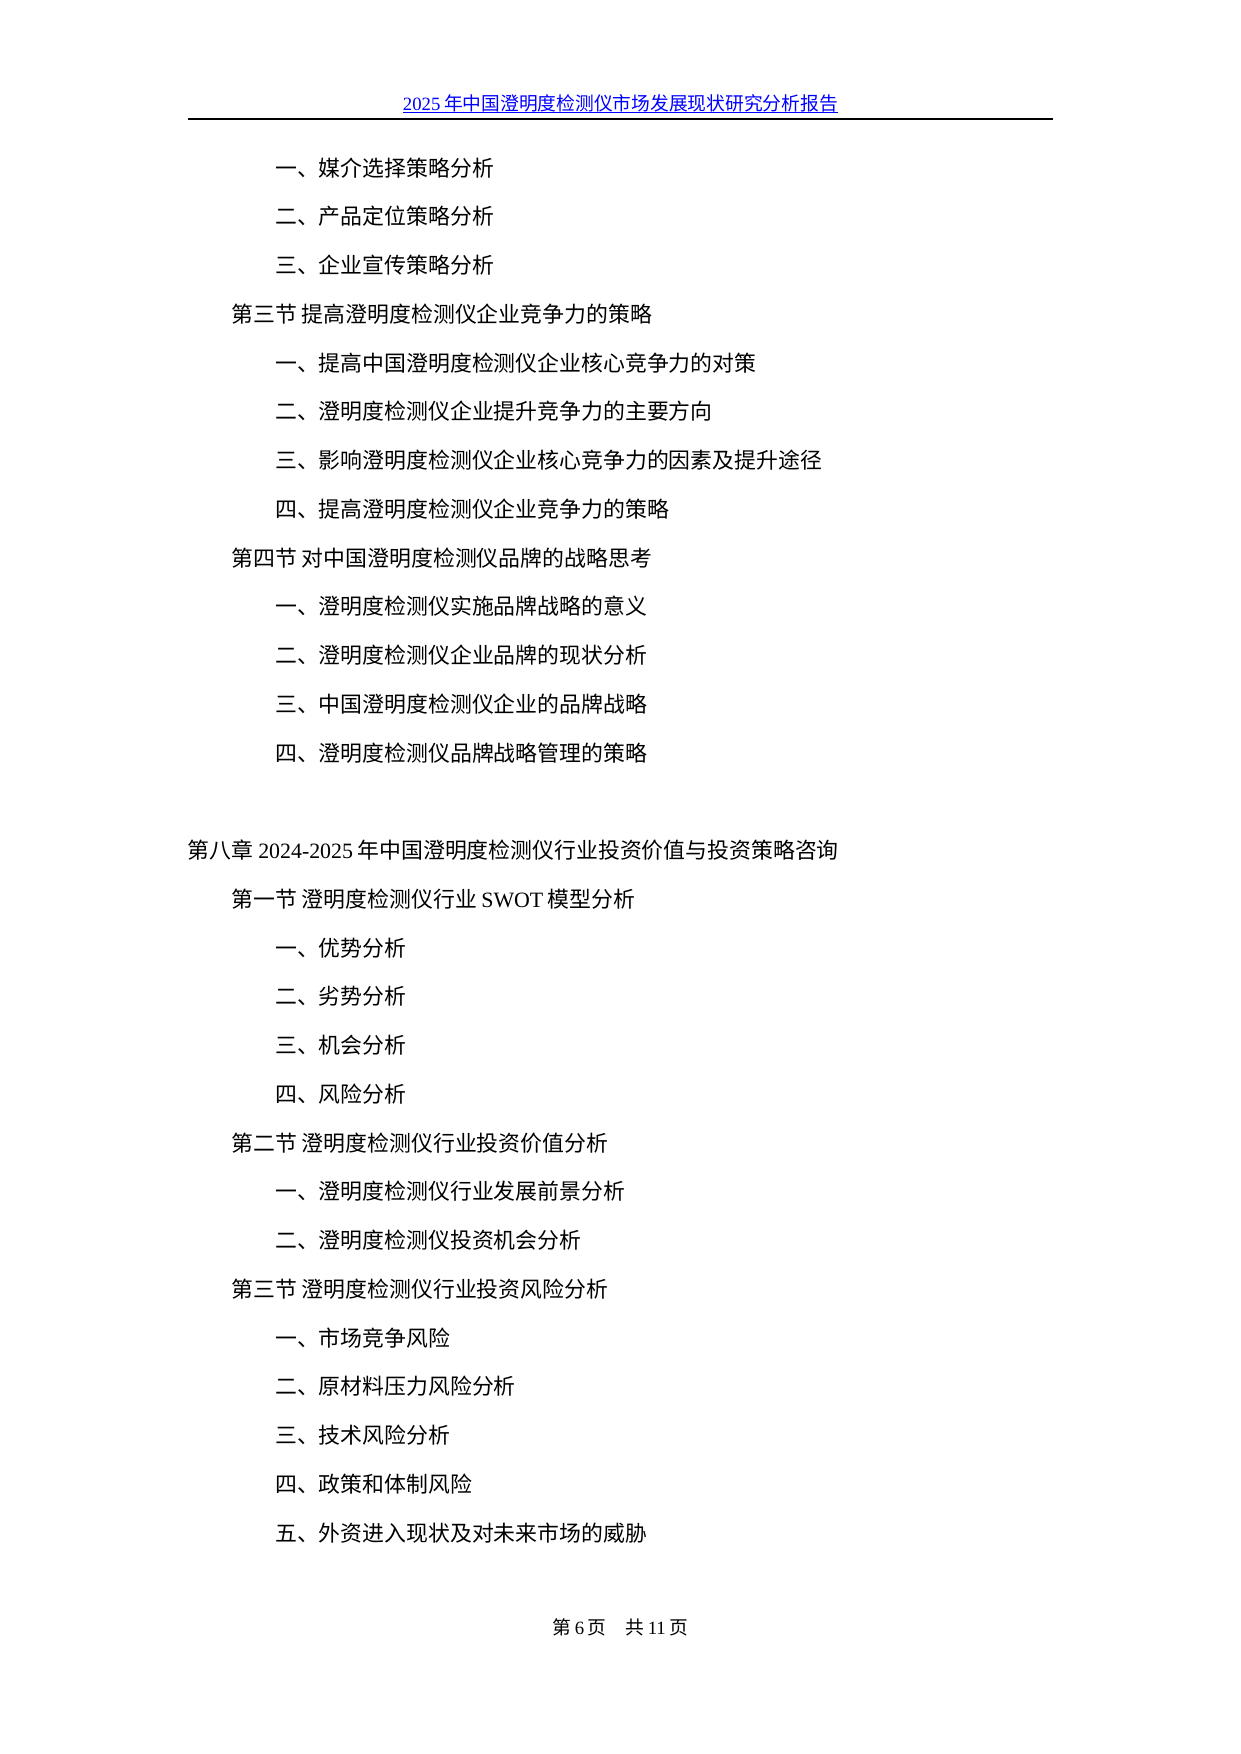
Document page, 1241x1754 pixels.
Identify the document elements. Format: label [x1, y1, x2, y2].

text [187, 150, 1053, 1548]
